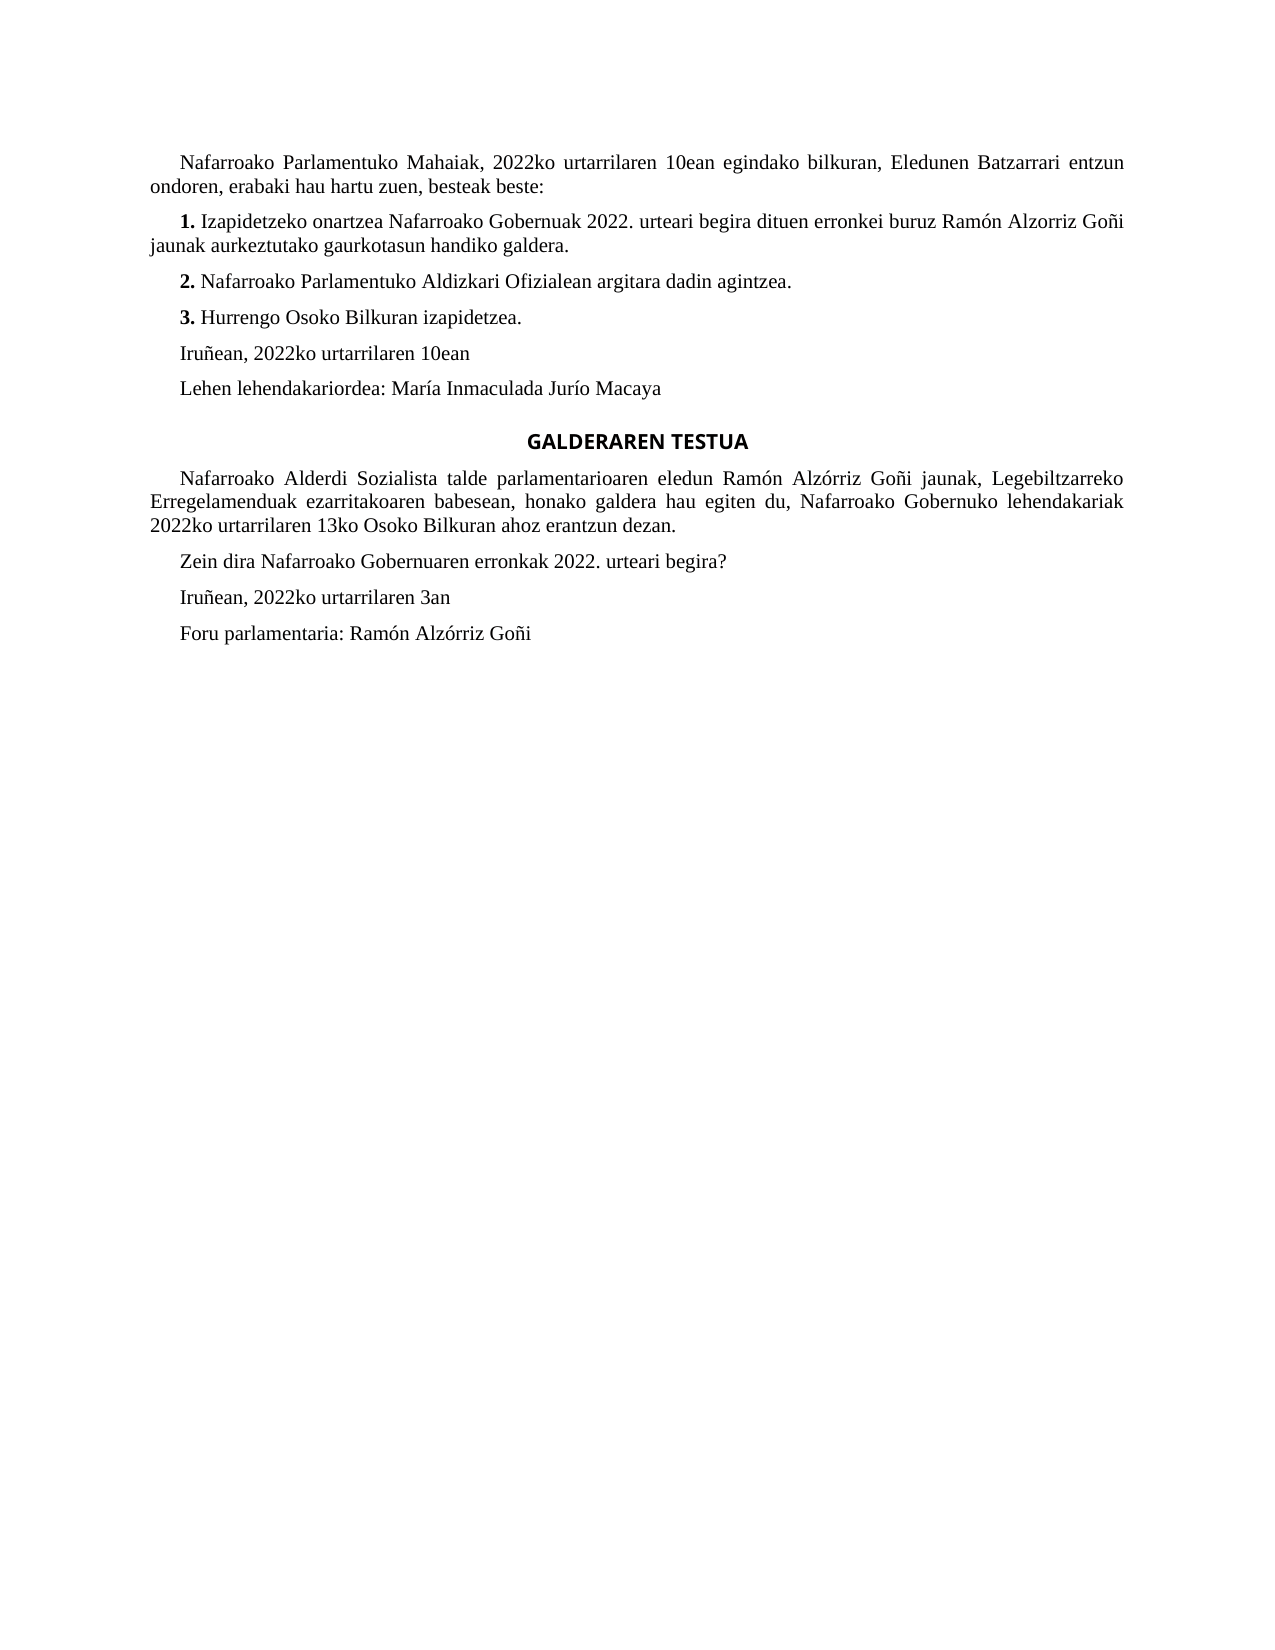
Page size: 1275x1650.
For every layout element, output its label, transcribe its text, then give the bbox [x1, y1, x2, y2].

text Nafarroako Alderdi Sozialista talde parlamentarioaren eledun Ramón Alzórriz Goñi jaunak, Legebiltzarreko Erregelamenduak ezarritakoaren babesean, honako galdera hau egiten du, Nafarroako Gobernuko lehendakariak 2022ko urtarrilaren 13ko Osoko Bilkuran ahoz erantzun dezan. [150, 466, 1125, 538]
text Foru parlamentaria: Ramón Alzórriz Goñi [150, 621, 1125, 645]
text Nafarroako Parlamentuko Mahaiak, 2022ko urtarrilaren 10ean egindako bilkuran, Eledunen Batzarrari entzun ondoren, erabaki hau hartu zuen, besteak beste: [150, 150, 1125, 198]
text 1. Izapidetzeko onartzea Nafarroako Gobernuak 2022. urteari begira dituen erronkei buruz Ramón Alzorriz Goñi jaunak aurkeztutako gaurkotasun handiko galdera. [150, 210, 1125, 258]
text Zein dira Nafarroako Gobernuaren erronkak 2022. urteari begira? [150, 549, 1125, 573]
text GALDERAREN TESTUA [150, 430, 1125, 454]
text 3. Hurrengo Osoko Bilkuran izapidetzea. [150, 305, 1125, 329]
text 2. Nafarroako Parlamentuko Aldizkari Ofizialean argitara dadin agintzea. [150, 269, 1125, 293]
text Iruñean, 2022ko urtarrilaren 3an [150, 585, 1125, 609]
text Iruñean, 2022ko urtarrilaren 10ean [150, 341, 1125, 365]
text Lehen lehendakariordea: María Inmaculada Jurío Macaya [150, 377, 1125, 401]
